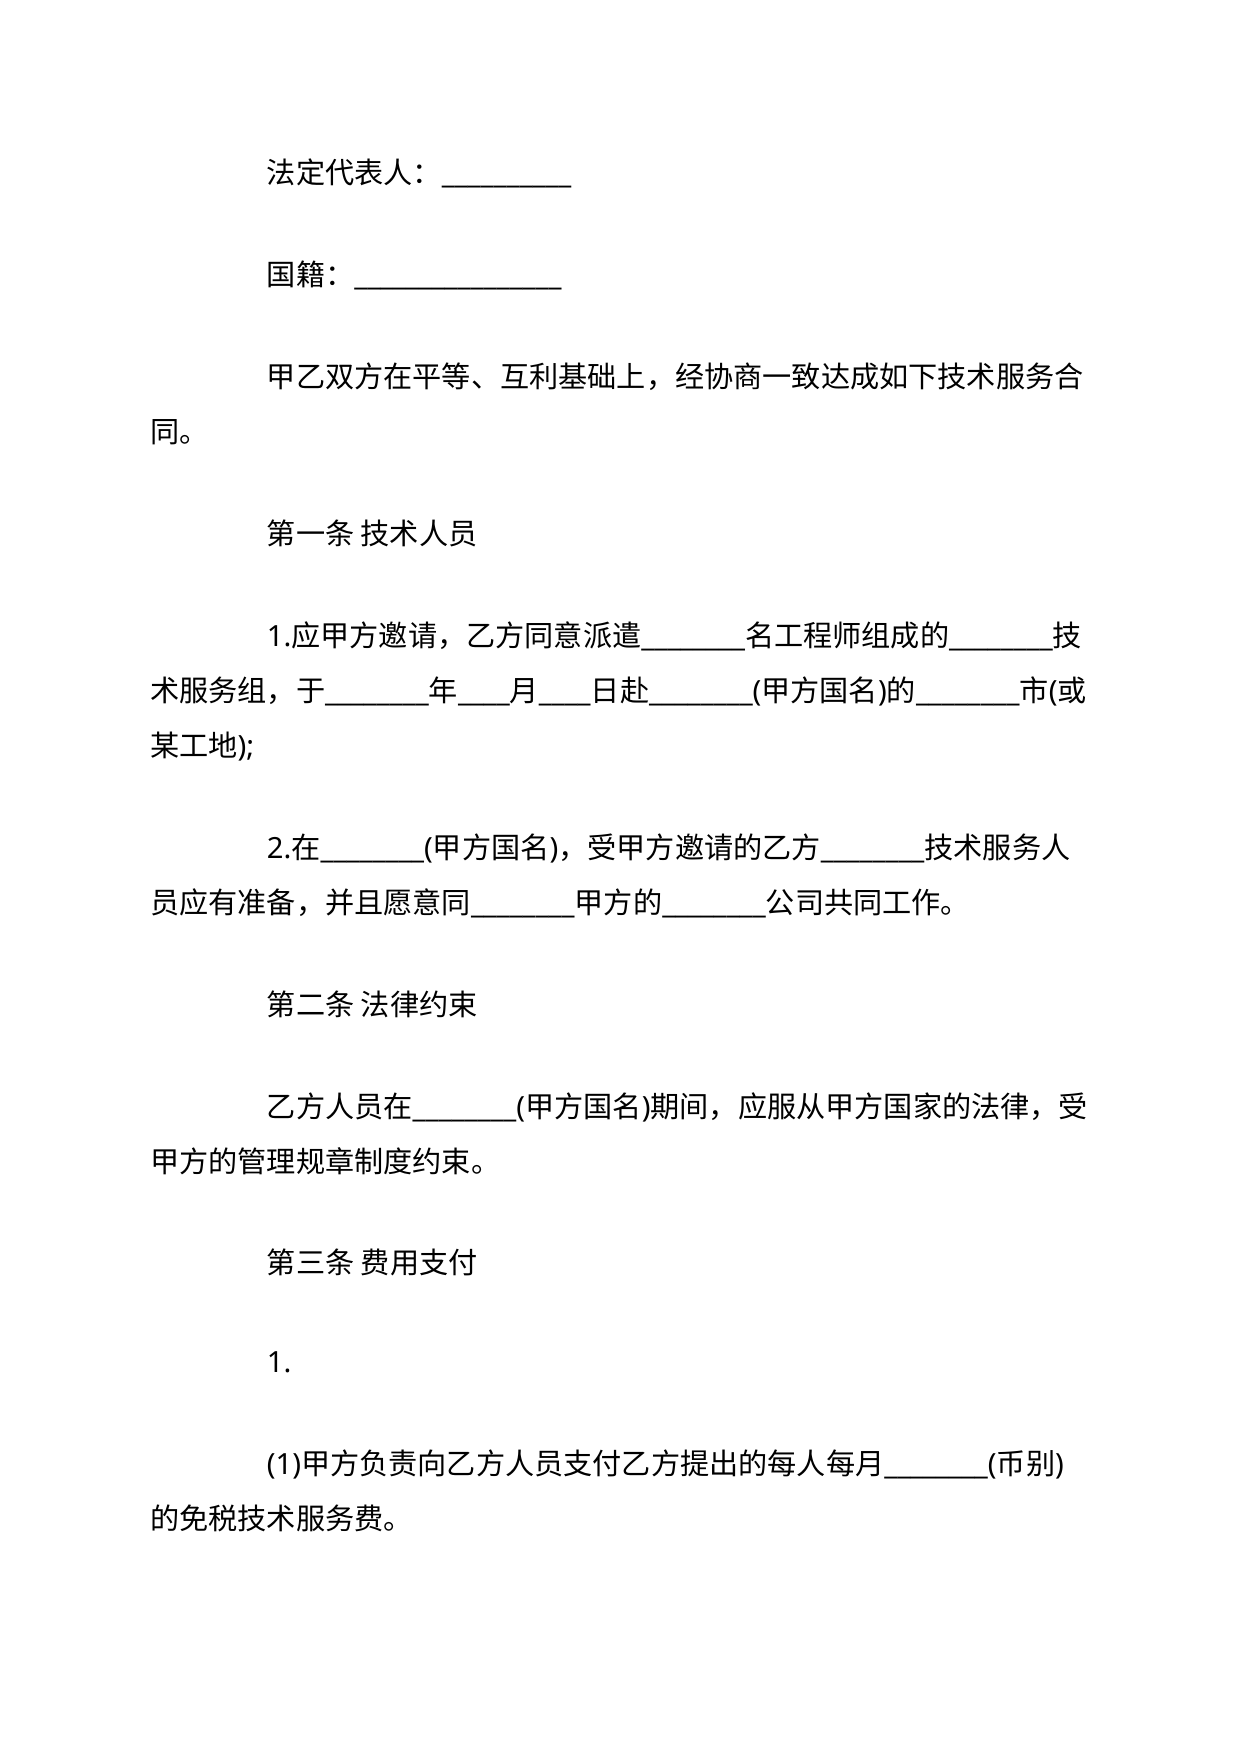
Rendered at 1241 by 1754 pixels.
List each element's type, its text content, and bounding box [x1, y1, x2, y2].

text 1.应甲方邀请，乙方同意派遣________名工程师组成的________技术服务组，于________年____月____日赴________(甲方国名)的________市(或某工地); [150, 612, 1090, 765]
text 法定代表人：__________ [150, 150, 1090, 192]
text 国籍：________________ [150, 252, 1090, 294]
text 甲乙双方在平等、互利基础上，经协商一致达成如下技术服务合同。 [150, 354, 1090, 451]
text (1)甲方负责向乙方人员支付乙方提出的每人每月________(币别)的免税技术服务费。 [150, 1441, 1090, 1538]
text 第二条 法律约束 [150, 981, 1090, 1024]
text 第一条 技术人员 [150, 511, 1090, 553]
text 1. [150, 1342, 1090, 1381]
text 第三条 费用支付 [150, 1240, 1090, 1282]
text 2.在________(甲方国名)，受甲方邀请的乙方________技术服务人员应有准备，并且愿意同________甲方的________公司共同工作。 [150, 824, 1090, 922]
text 乙方人员在________(甲方国名)期间，应服从甲方国家的法律，受甲方的管理规章制度约束。 [150, 1083, 1090, 1180]
